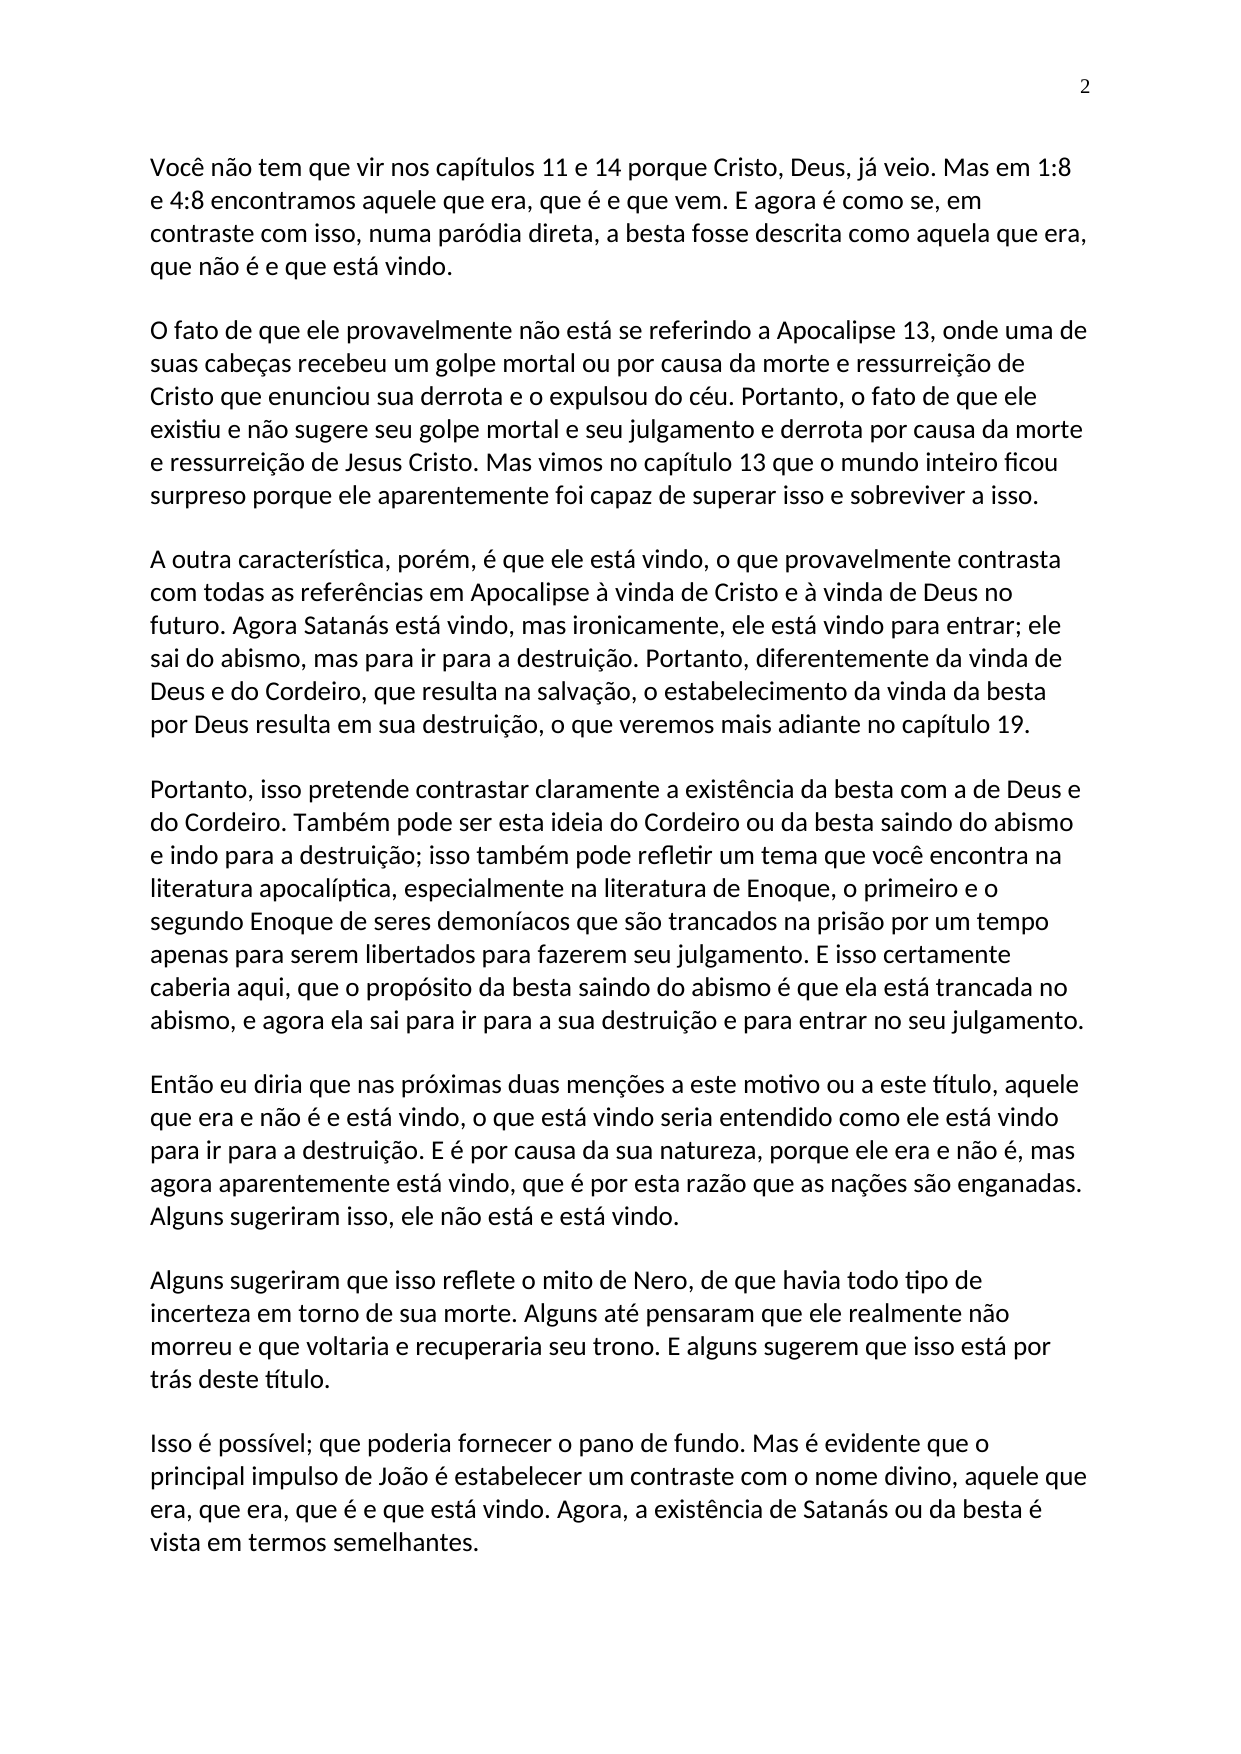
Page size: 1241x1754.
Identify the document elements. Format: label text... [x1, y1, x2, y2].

text Alguns sugeriram que isso reflete o mito de Nero, de que havia todo tipo de incerteza em torno de sua morte. Alguns até pensaram que ele realmente não morreu e que voltaria e recuperaria seu trono. E alguns sugerem que isso está por trás deste título. [150, 1263, 1090, 1395]
text Então eu diria que nas próximas duas menções a este motivo ou a este título, aquele que era e não é e está vindo, o que está vindo seria entendido como ele está vindo para ir para a destruição. E é por causa da sua natureza, porque ele era e não é, mas agora aparentemente está vindo, que é por esta razão que as nações são enganadas. Alguns sugeriram isso, ele não está e está vindo. [150, 1067, 1090, 1232]
text A outra característica, porém, é que ele está vindo, o que provavelmente contrasta com todas as referências em Apocalipse à vinda de Cristo e à vinda de Deus no futuro. Agora Satanás está vindo, mas ironicamente, ele está vindo para entrar; ele sai do abismo, mas para ir para a destruição. Portanto, diferentemente da vinda de Deus e do Cordeiro, que resulta na salvação, o estabelecimento da vinda da besta por Deus resulta em sua destruição, o que veremos mais adiante no capítulo 19. [150, 542, 1090, 741]
text Isso é possível; que poderia fornecer o pano de fundo. Mas é evidente que o principal impulso de João é estabelecer um contraste com o nome divino, aquele que era, que era, que é e que está vindo. Agora, a existência de Satanás ou da besta é vista em termos semelhantes. [150, 1427, 1090, 1559]
text Portanto, isso pretende contrastar claramente a existência da besta com a de Deus e do Cordeiro. Também pode ser esta ideia do Cordeiro ou da besta saindo do abismo e indo para a destruição; isso também pode refletir um tema que você encontra na literatura apocalíptica, especialmente na literatura de Enoque, o primeiro e o segundo Enoque de seres demoníacos que são trancados na prisão por um tempo apenas para serem libertados para fazerem seu julgamento. E isso certamente caberia aqui, que o propósito da besta saindo do abismo é que ela está trancada no abismo, e agora ela sai para ir para a sua destruição e para entrar no seu julgamento. [150, 772, 1090, 1036]
text Você não tem que vir nos capítulos 11 e 14 porque Cristo, Deus, já veio. Mas em 1:8 e 4:8 encontramos aquele que era, que é e que vem. E agora é como se, em contraste com isso, numa paródia direta, a besta fosse descrita como aquela que era, que não é e que está vindo. [150, 150, 1090, 282]
text O fato de que ele provavelmente não está se referindo a Apocalipse 13, onde uma de suas cabeças recebeu um golpe mortal ou por causa da morte e ressurreição de Cristo que enunciou sua derrota e o expulsou do céu. Portanto, o fato de que ele existiu e não sugere seu golpe mortal e seu julgamento e derrota por causa da morte e ressurreição de Jesus Cristo. Mas vimos no capítulo 13 que o mundo inteiro ficou surpreso porque ele aparentemente foi capaz de superar isso e sobreviver a isso. [150, 313, 1090, 511]
